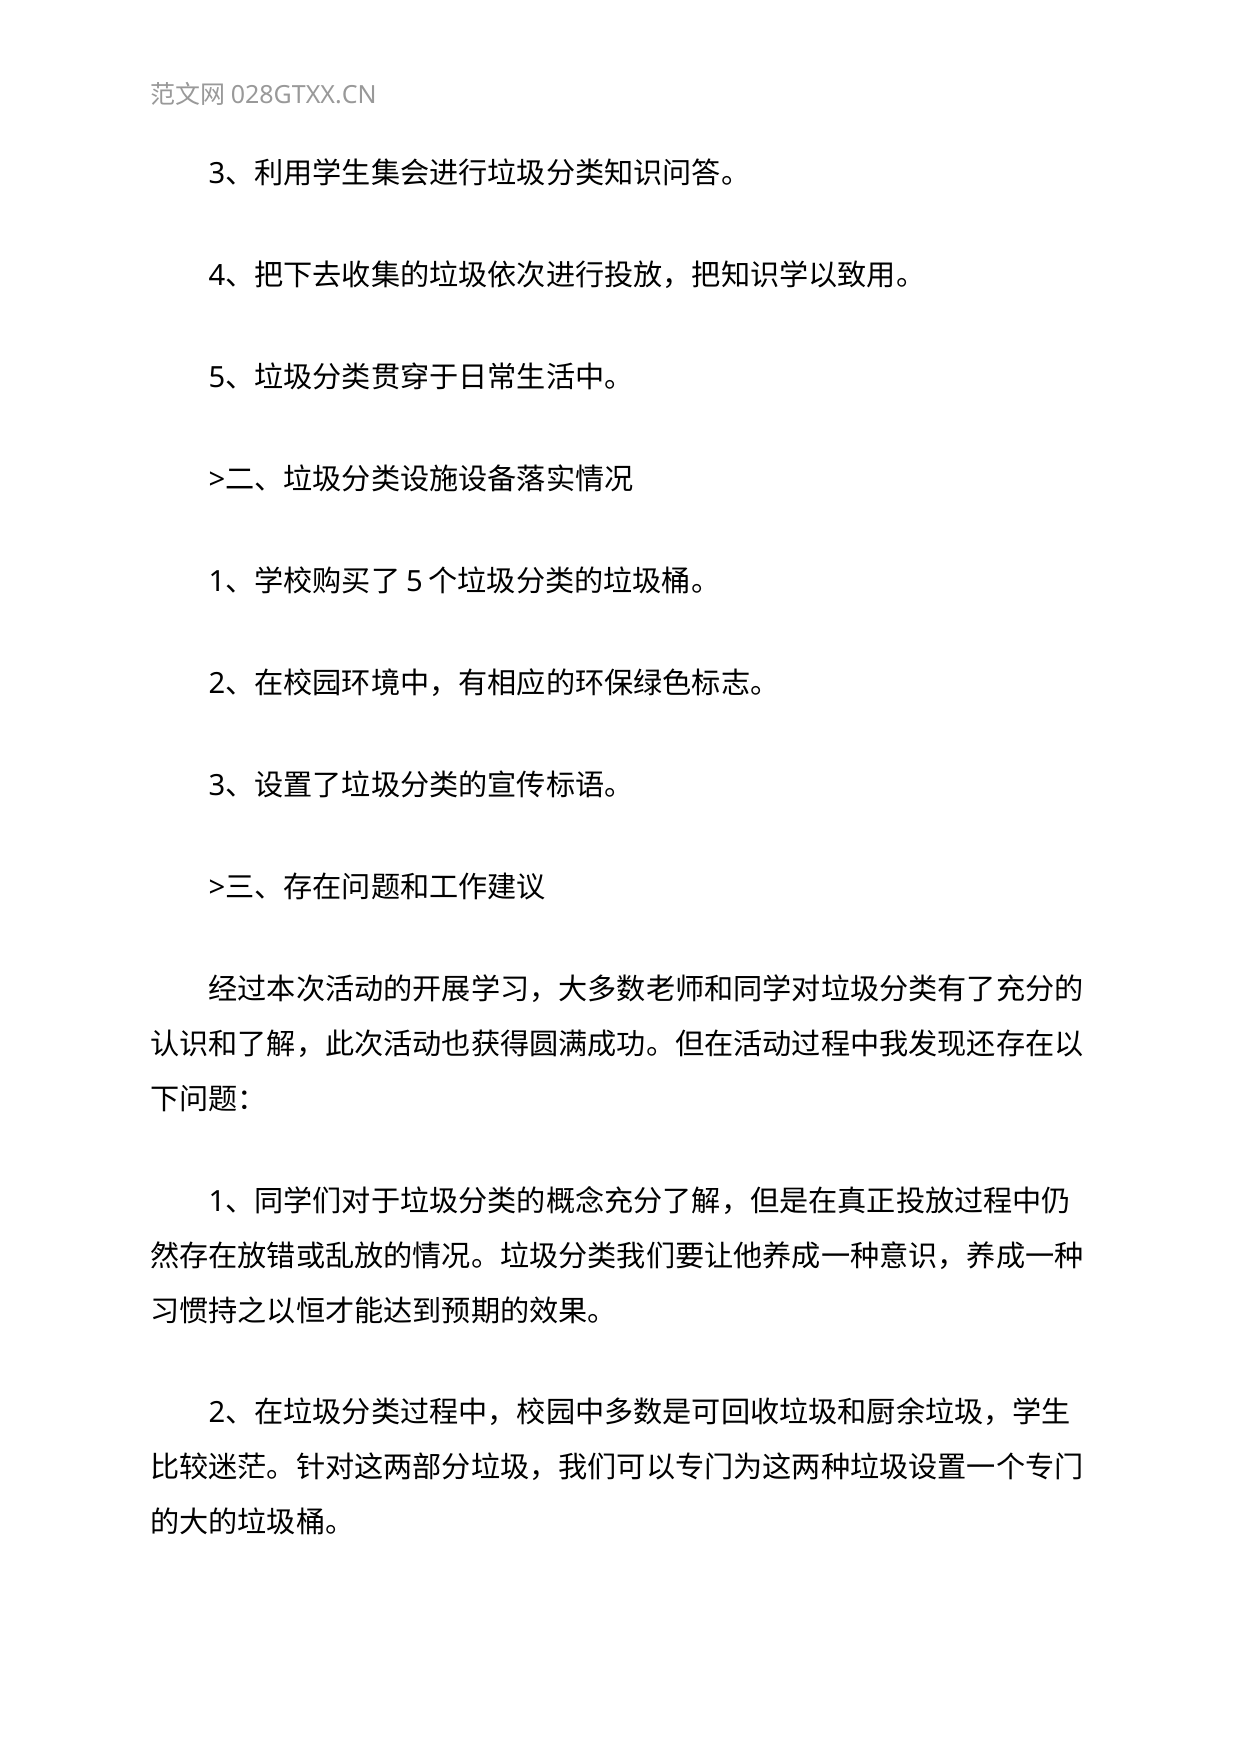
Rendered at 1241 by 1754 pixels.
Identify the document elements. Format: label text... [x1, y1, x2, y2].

text 3、设置了垃圾分类的宣传标语。 [150, 762, 1090, 804]
text 3、利用学生集会进行垃圾分类知识问答。 [150, 150, 1090, 192]
text 2、在校园环境中，有相应的环保绿色标志。 [150, 660, 1090, 702]
text 5、垃圾分类贯穿于日常生活中。 [150, 354, 1090, 396]
text 4、把下去收集的垃圾依次进行投放，把知识学以致用。 [150, 252, 1090, 294]
text >二、垃圾分类设施设备落实情况 [150, 456, 1090, 498]
text 1、同学们对于垃圾分类的概念充分了解，但是在真正投放过程中仍然存在放错或乱放的情况。垃圾分类我们要让他养成一种意识，养成一种习惯持之以恒才能达到预期的效果。 [150, 1177, 1090, 1329]
text >三、存在问题和工作建议 [150, 864, 1090, 906]
text 经过本次活动的开展学习，大多数老师和同学对垃圾分类有了充分的认识和了解，此次活动也获得圆满成功。但在活动过程中我发现还存在以下问题： [150, 966, 1090, 1118]
text 1、学校购买了5个垃圾分类的垃圾桶。 [150, 558, 1090, 600]
text 2、在垃圾分类过程中，校园中多数是可回收垃圾和厨余垃圾，学生比较迷茫。针对这两部分垃圾，我们可以专门为这两种垃圾设置一个专门的大的垃圾桶。 [150, 1389, 1090, 1541]
